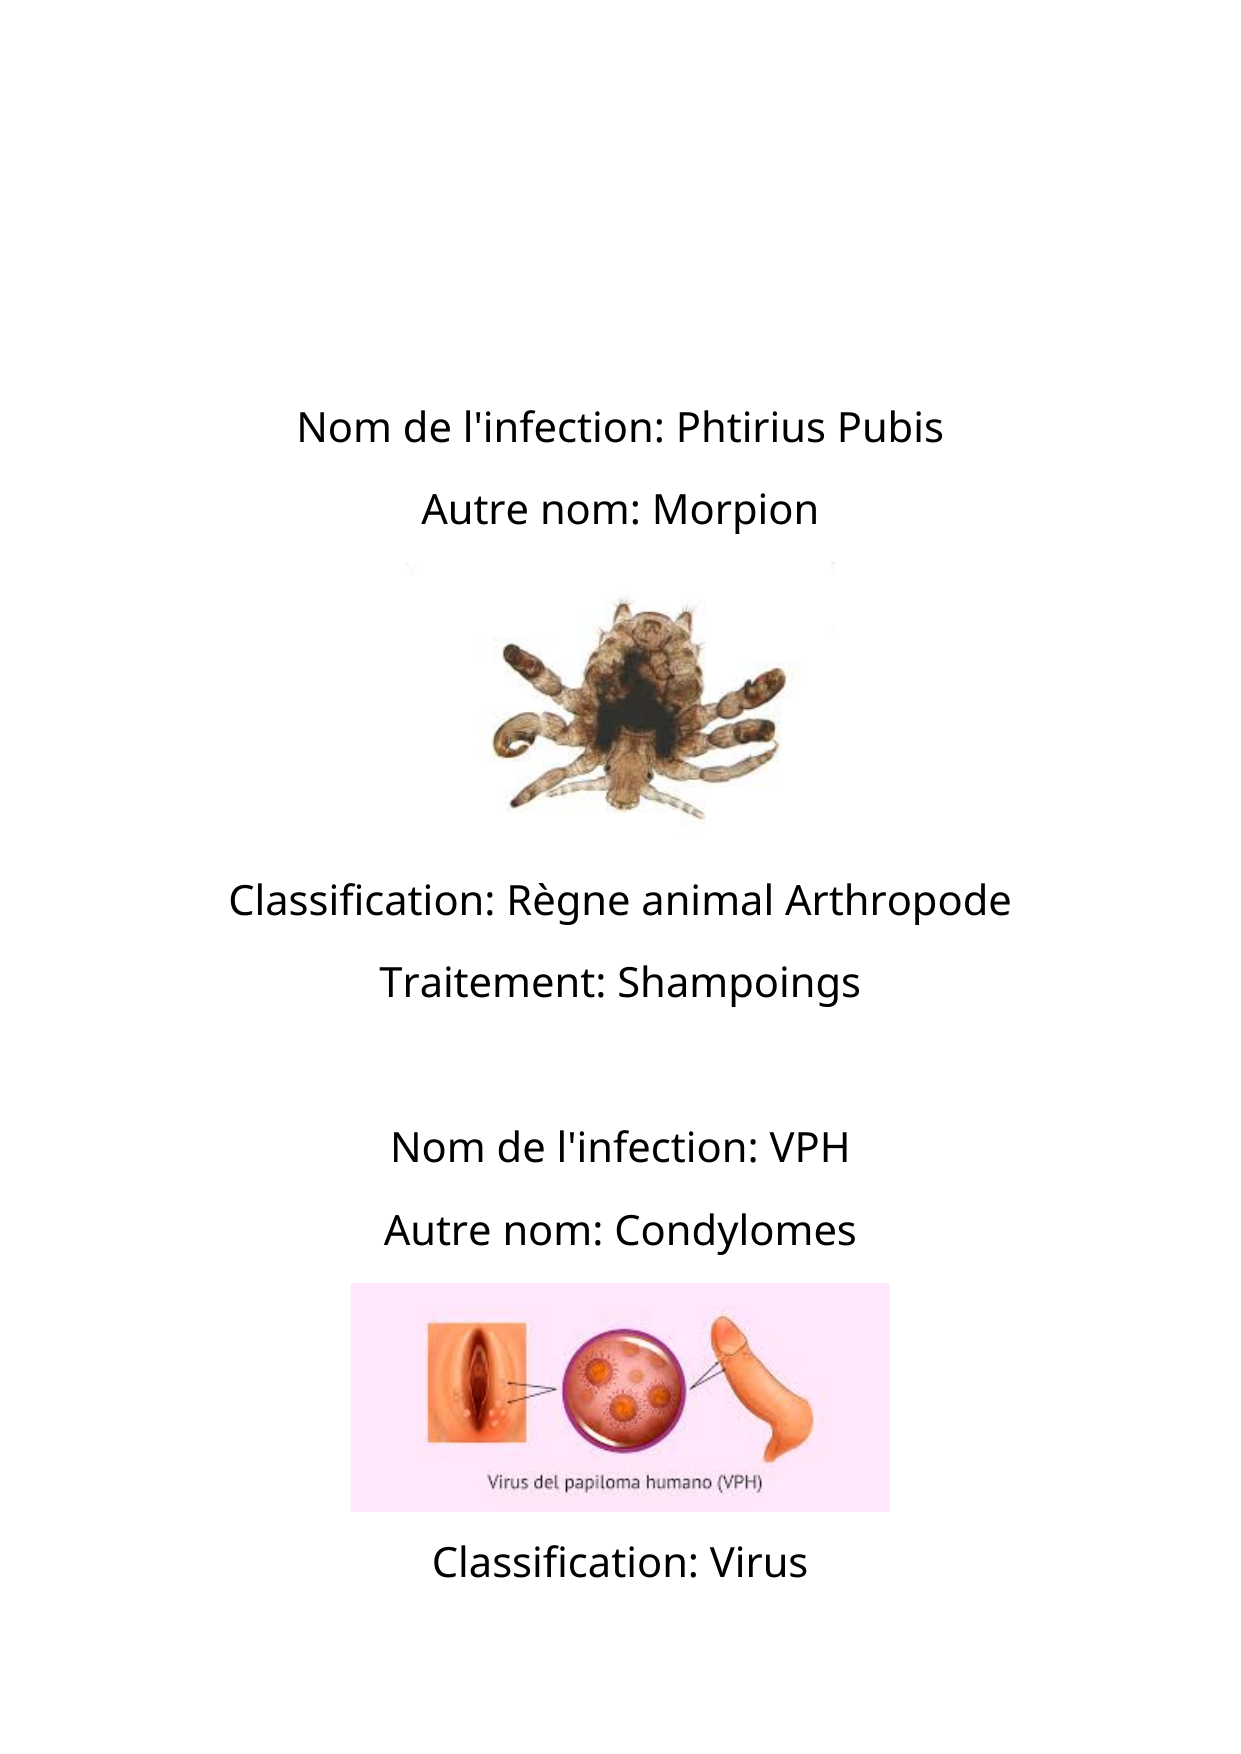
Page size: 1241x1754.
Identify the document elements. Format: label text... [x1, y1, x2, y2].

text Traitement: Shampoings [150, 953, 1090, 1010]
text Autre nom: Condylomes [150, 1201, 1090, 1257]
text Classification: Règne animal Arthropode [150, 871, 1090, 927]
text Autre nom: Morpion [150, 480, 1090, 537]
text Nom de l'infection: Phtirius Pubis [150, 397, 1090, 454]
text Nom de l'infection: VPH [150, 1118, 1090, 1175]
text Classification: Virus [150, 1533, 1090, 1590]
